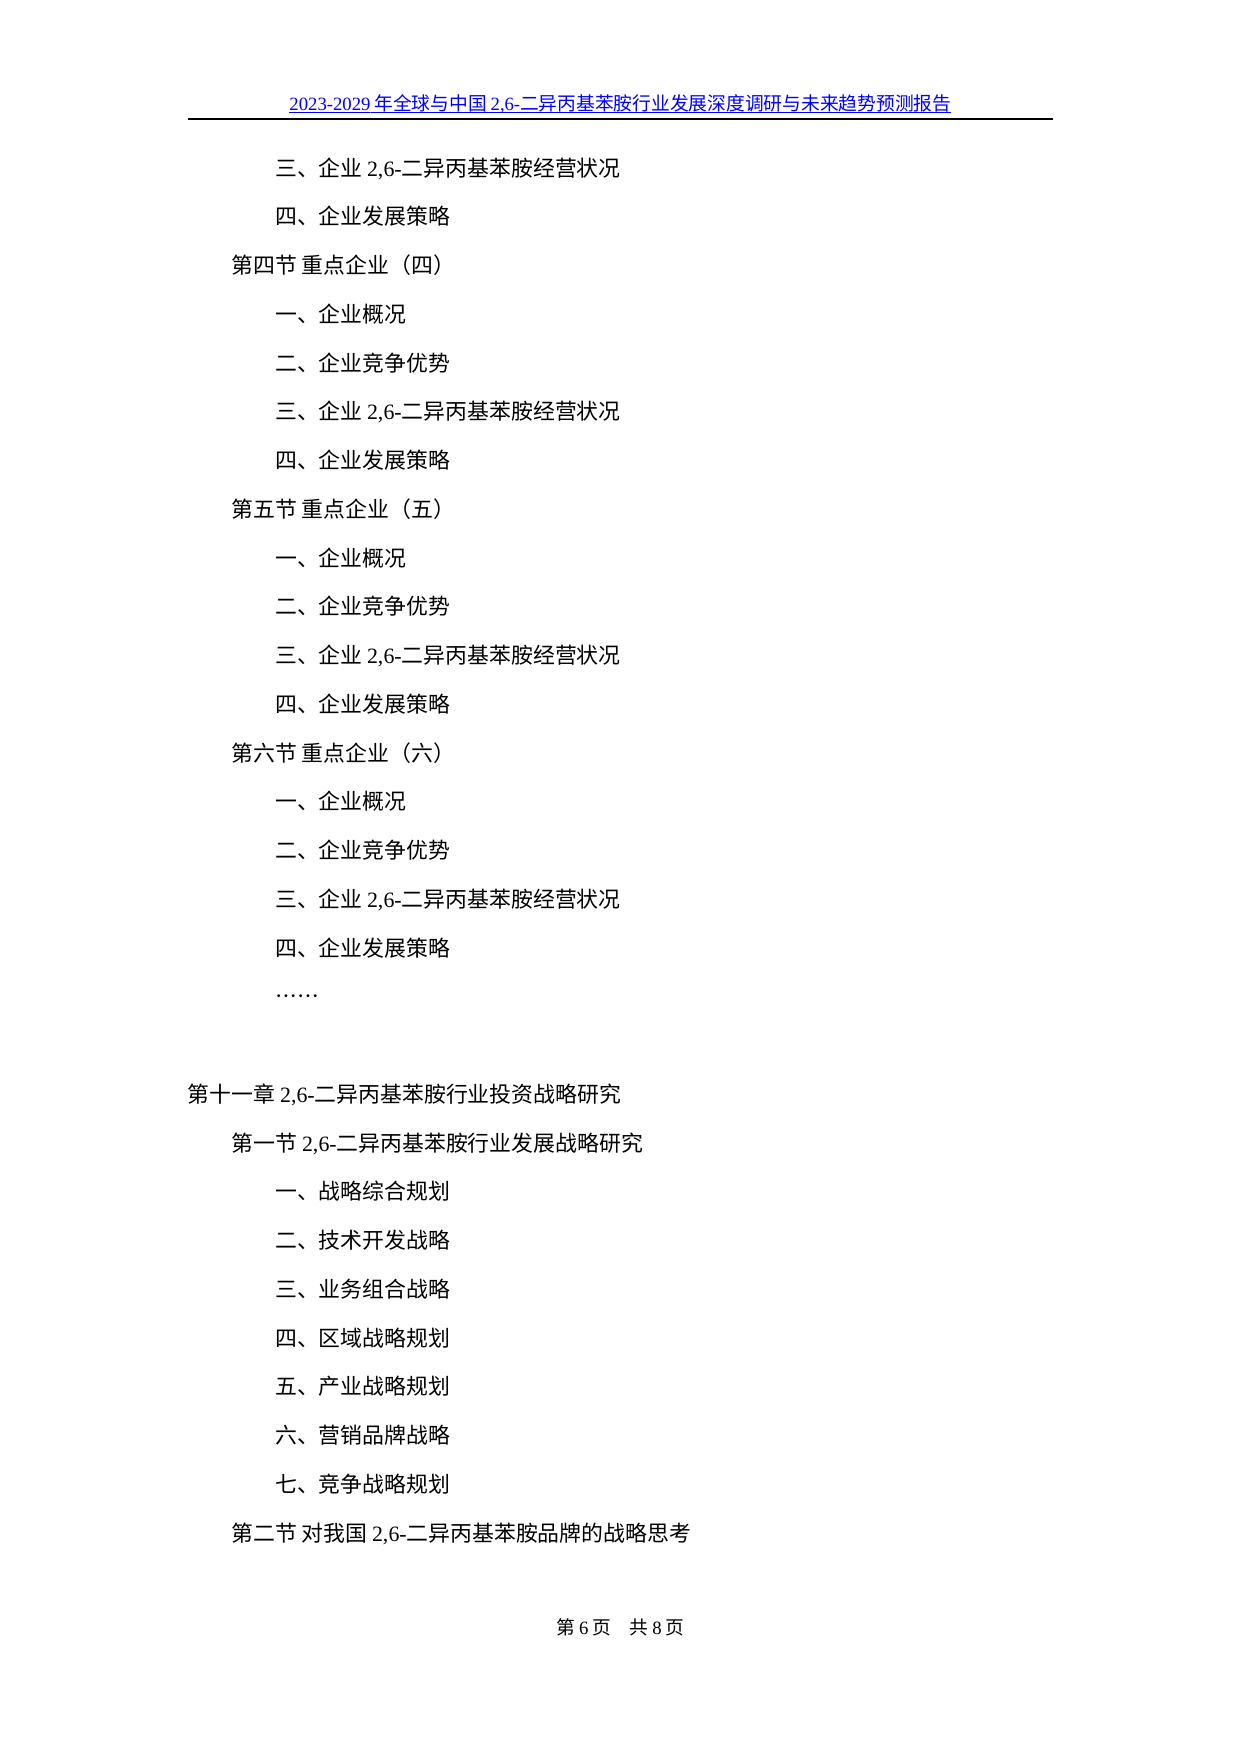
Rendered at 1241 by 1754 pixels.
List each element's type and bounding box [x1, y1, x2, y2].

text [187, 150, 1053, 1548]
